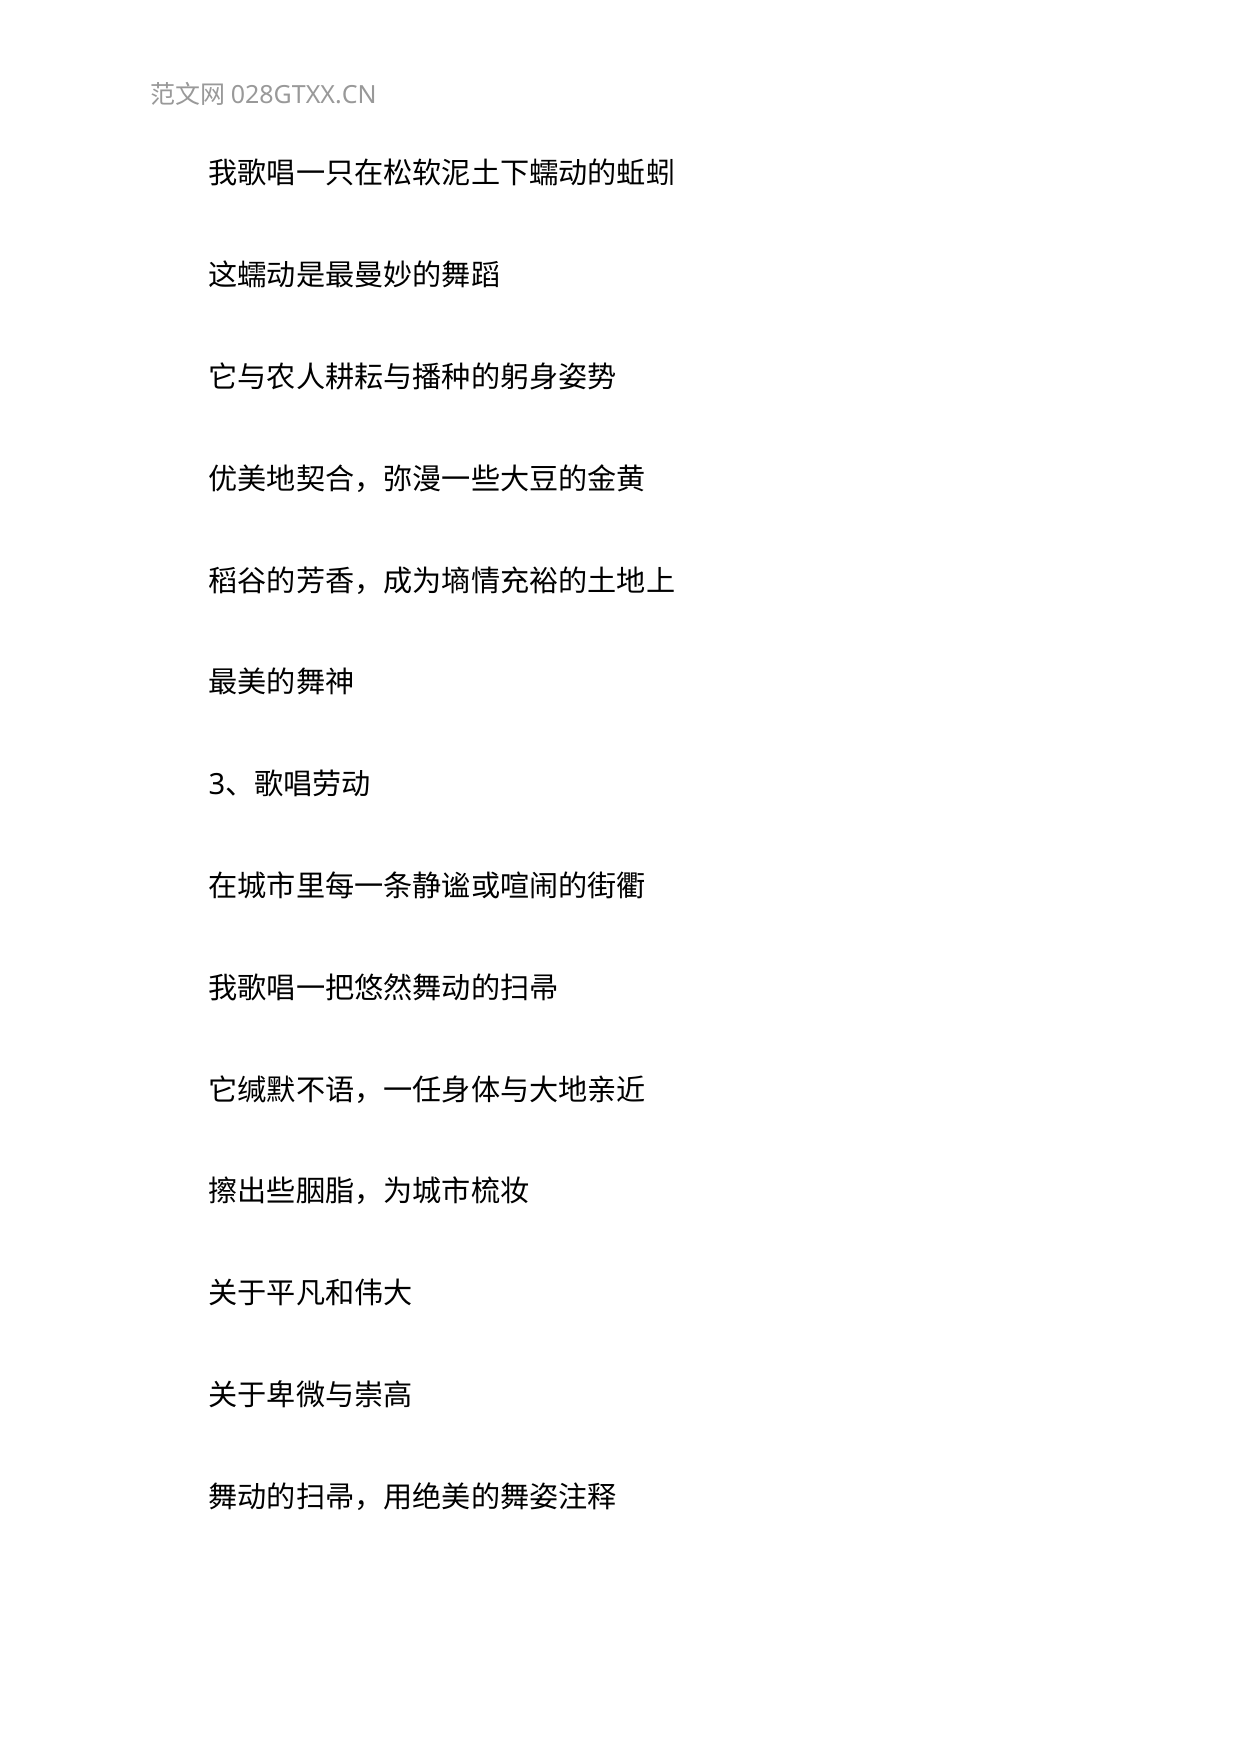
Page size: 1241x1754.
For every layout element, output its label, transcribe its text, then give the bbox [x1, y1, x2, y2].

text 稻谷的芳香，成为墒情充裕的土地上 [150, 557, 1090, 599]
text 它缄默不语，一任身体与大地亲近 [150, 1066, 1090, 1108]
text 关于卑微与崇高 [150, 1371, 1090, 1414]
text 3、歌唱劳动 [150, 761, 1090, 803]
text 最美的舞神 [150, 659, 1090, 701]
text 这蠕动是最曼妙的舞蹈 [150, 252, 1090, 294]
text 它与农人耕耘与播种的躬身姿势 [150, 353, 1090, 396]
text 舞动的扫帚，用绝美的舞姿注释 [150, 1473, 1090, 1516]
text 在城市里每一条静谧或喧闹的街衢 [150, 863, 1090, 905]
text 我歌唱一只在松软泥土下蠕动的蚯蚓 [150, 150, 1090, 192]
text 擦出些胭脂，为城市梳妆 [150, 1168, 1090, 1210]
text 关于平凡和伟大 [150, 1270, 1090, 1312]
text 优美地契合，弥漫一些大豆的金黄 [150, 455, 1090, 498]
text 我歌唱一把悠然舞动的扫帚 [150, 964, 1090, 1007]
